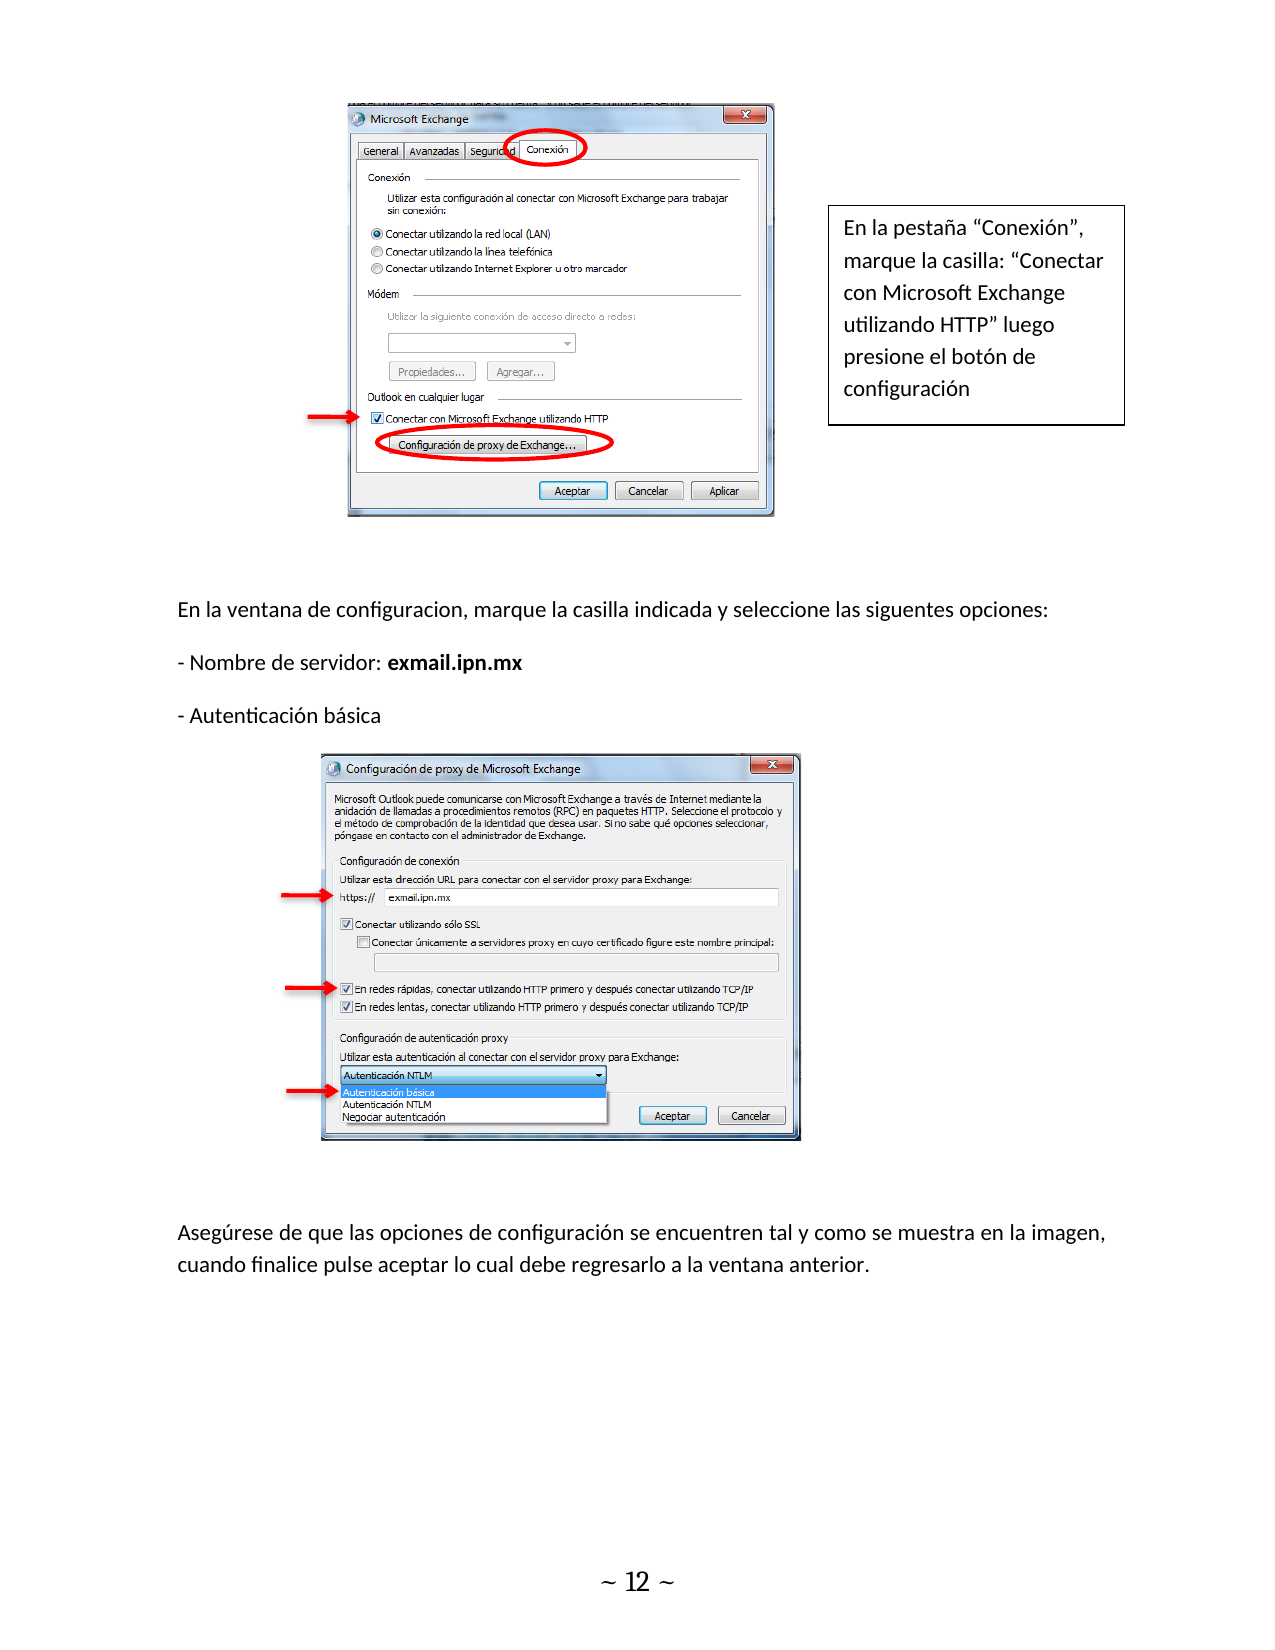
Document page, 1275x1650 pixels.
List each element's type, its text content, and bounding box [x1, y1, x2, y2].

text En la ventana de configuracion, marque la casilla indicada y seleccione las siguentes opciones: [177, 595, 1107, 623]
text Asegúrese de que las opciones de configuración se encuentren tal y como se muestra en la imagen, cuando finalice pulse aceptar lo cual debe regresarlo a la ventana anterior. [177, 1218, 1107, 1278]
picture [347, 103, 775, 517]
picture [321, 753, 802, 1141]
text - Nombre de servidor: exmail.ipn.mx [177, 648, 1107, 676]
text - Autenticación básica [177, 701, 1107, 729]
